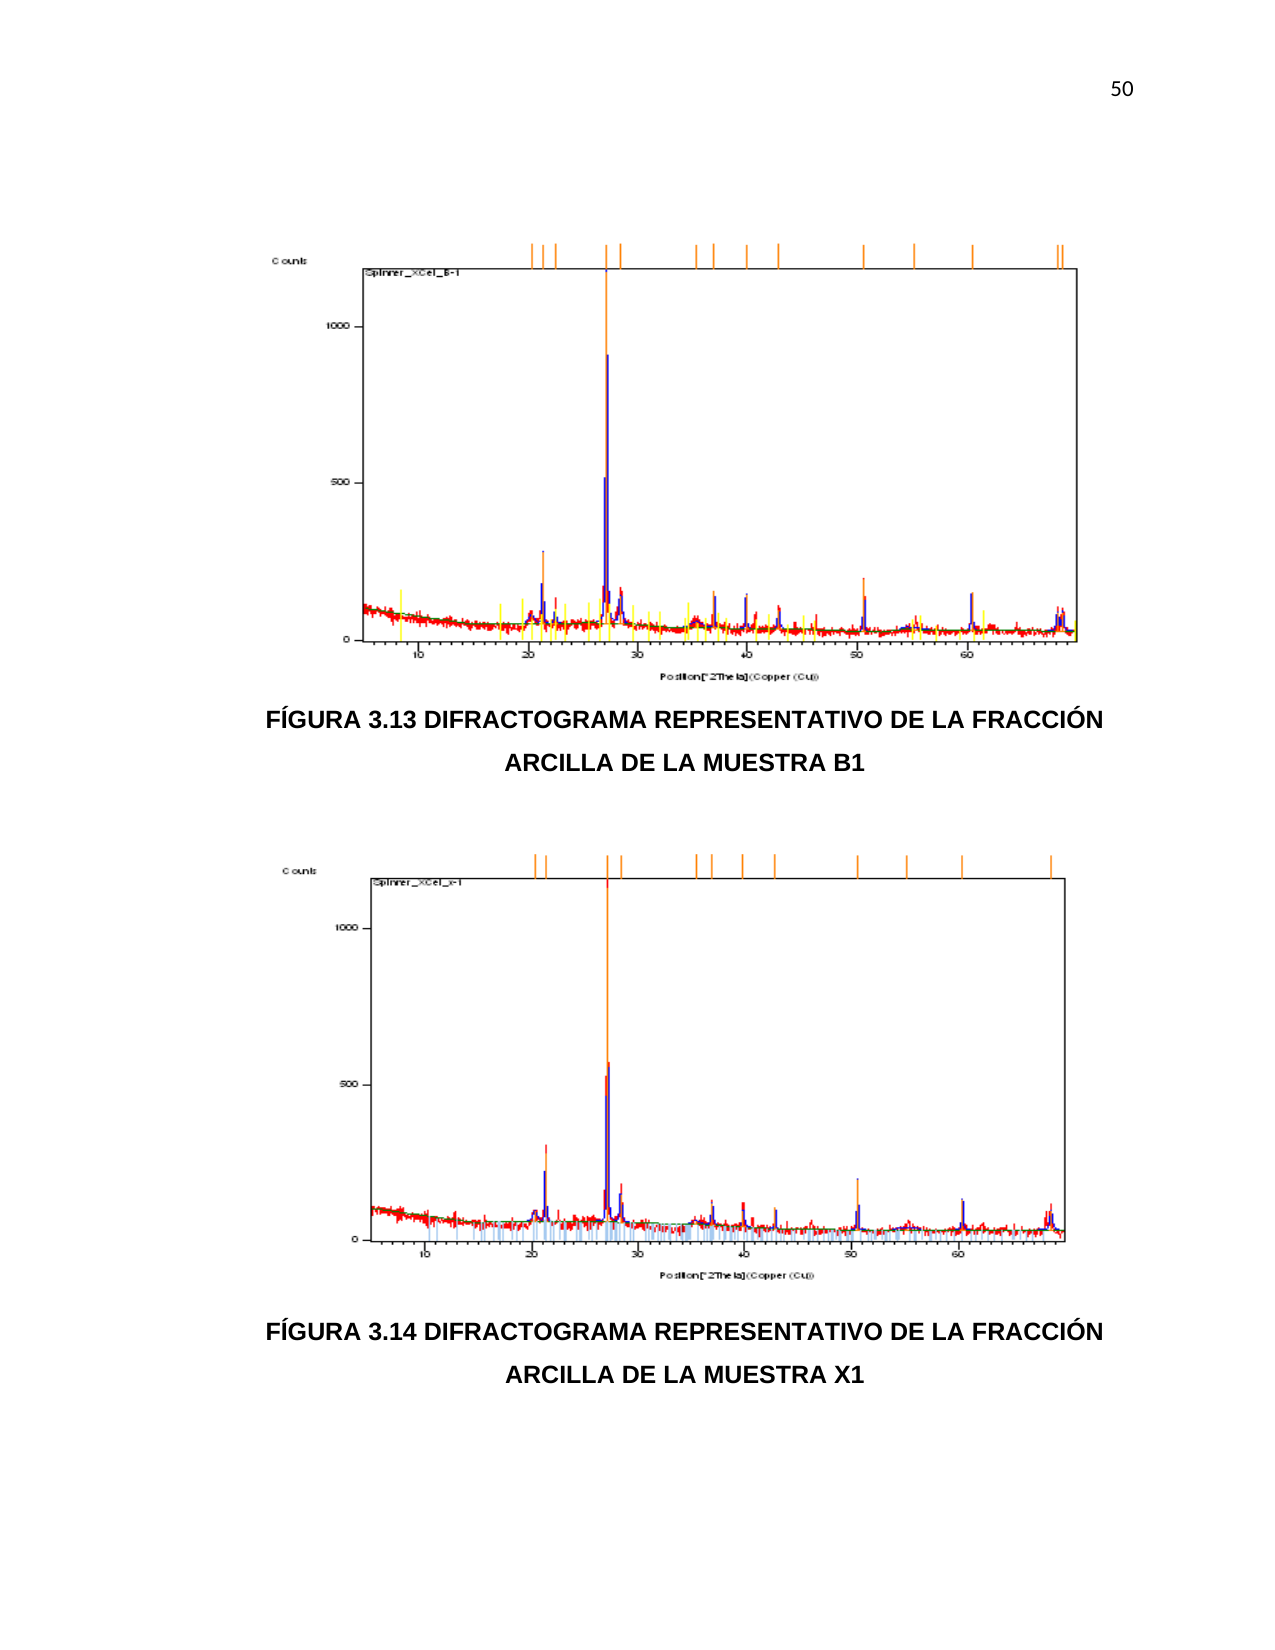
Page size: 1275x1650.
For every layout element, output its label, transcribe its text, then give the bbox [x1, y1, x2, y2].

text FÍGURA 3.14 DIFRACTOGRAMA REPRESENTATIVO DE LA FRACCIÓN ARCILLA DE LA MUESTRA X1 [236, 1317, 1133, 1389]
text FÍGURA 3.13 DIFRACTOGRAMA REPRESENTATIVO DE LA FRACCIÓN ARCILLA DE LA MUESTRA B1 [236, 705, 1133, 777]
